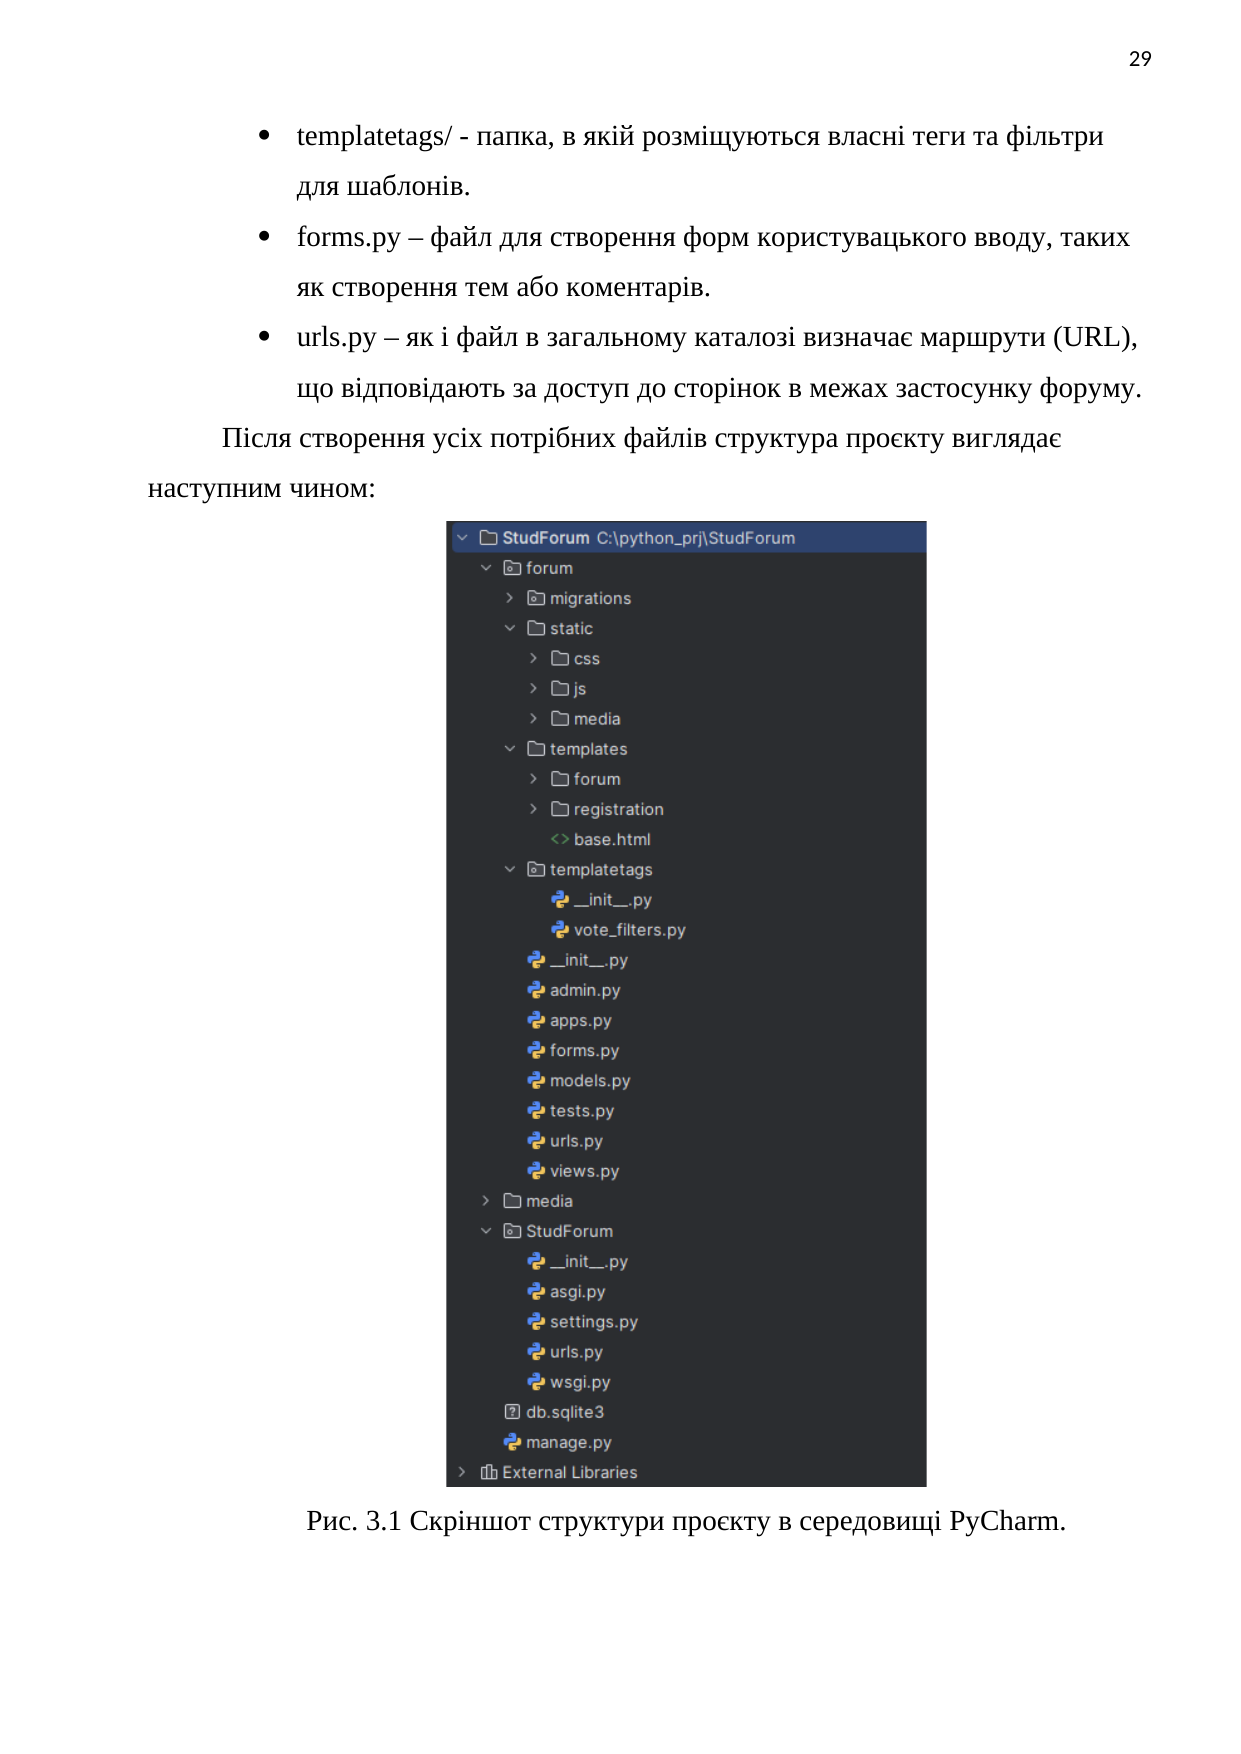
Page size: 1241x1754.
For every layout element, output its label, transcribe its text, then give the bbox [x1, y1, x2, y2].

list forms.py – файл для створення форм користувацького вводу, таких як створення тем або коментарів. [259, 219, 1152, 303]
list templatetags/ - папка, в якій розміщуються власні теги та фільтри для шаблонів. [259, 118, 1152, 202]
list urls.py – як і файл в загальному каталозі визначає маршрути (URL), що відповідають за доступ до сторінок в межах застосунку форуму. [259, 319, 1152, 403]
text Рис. 3.1 Скріншот структури проєкту в середовищі PyCharm. [148, 1503, 1152, 1537]
text Після створення усіх потрібних файлів структура проєкту виглядає наступним чином: [148, 420, 1152, 504]
picture [446, 521, 927, 1487]
